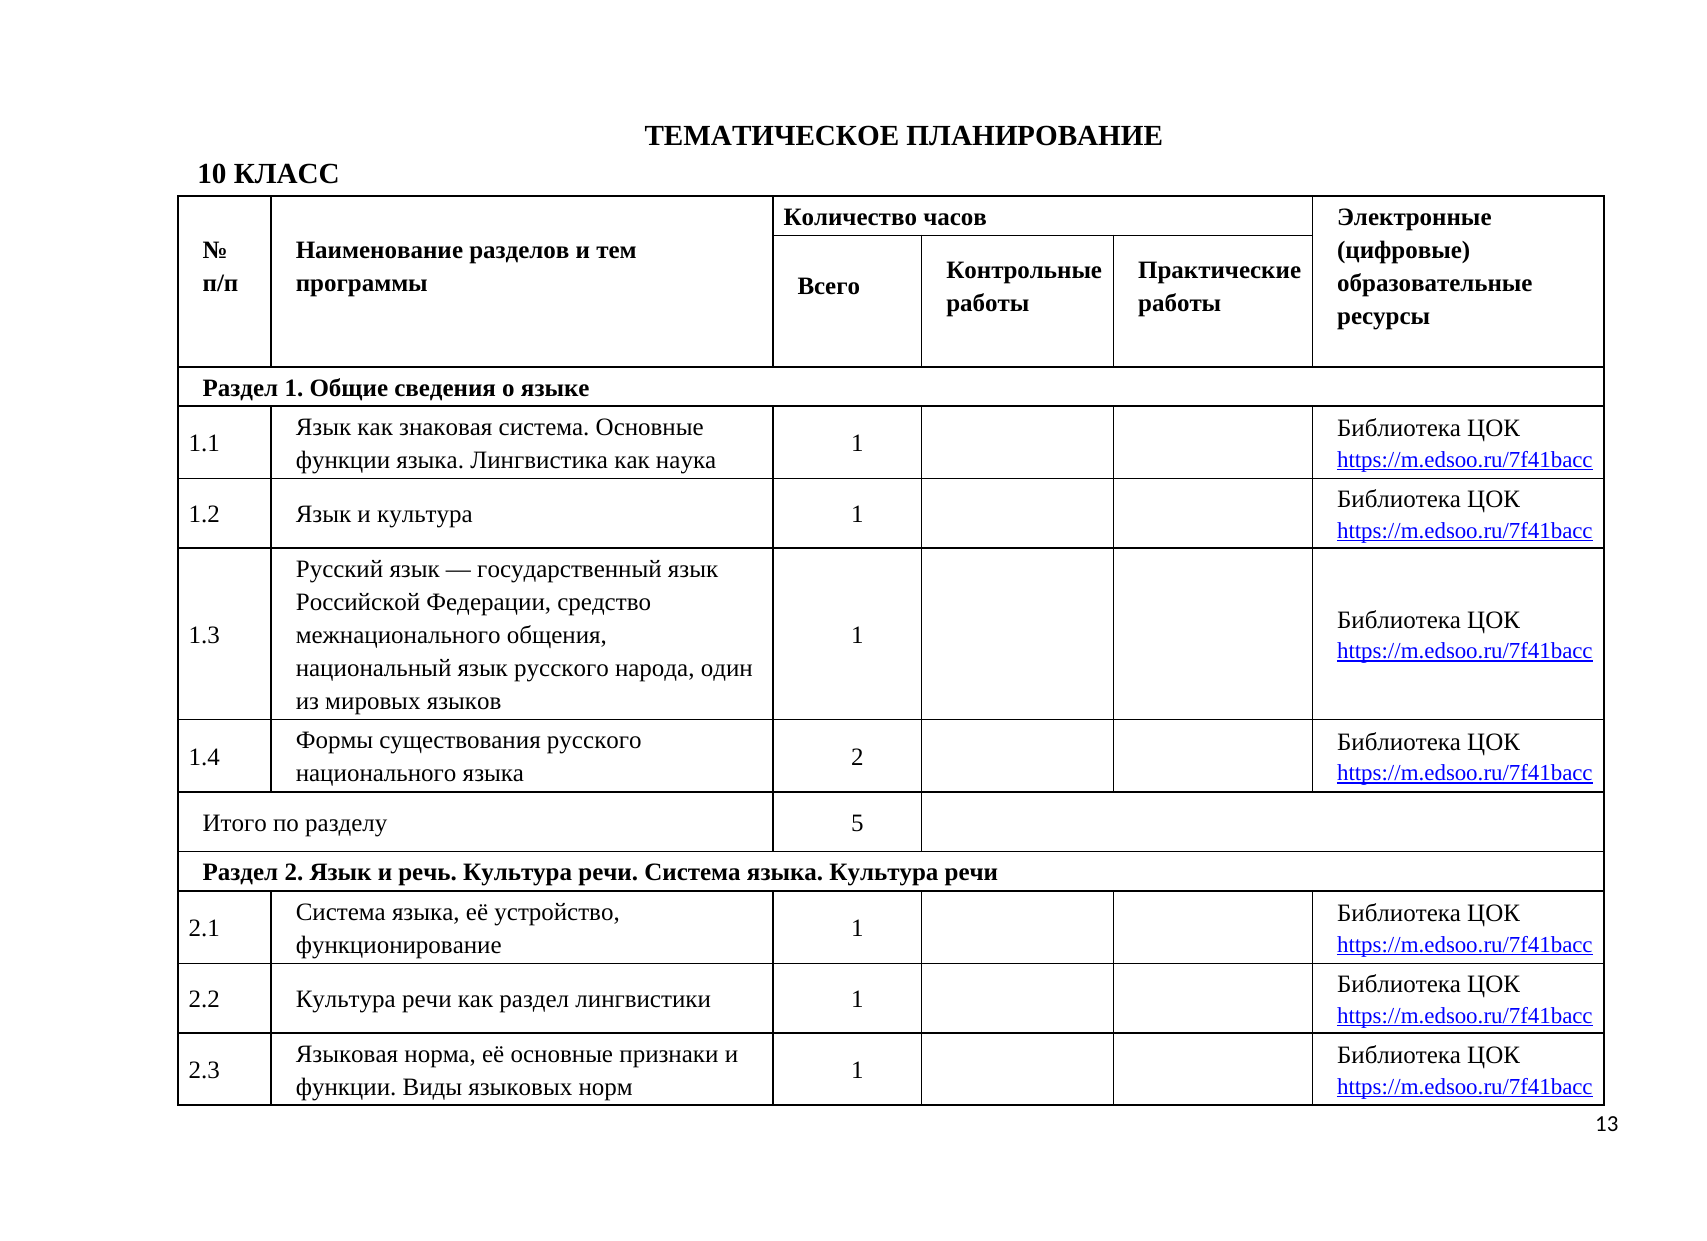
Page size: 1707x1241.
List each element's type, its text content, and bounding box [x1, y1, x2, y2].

table_header Количество часов [774, 197, 1312, 234]
table_cell Языковая норма, её основные признаки и функции. Виды языковых норм [272, 1034, 772, 1104]
table_cell 1.3 [179, 549, 270, 719]
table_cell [1313, 964, 1603, 1032]
table_cell 1 [774, 892, 921, 962]
table_cell Культура речи как раздел лингвистики [272, 964, 772, 1032]
table_cell [922, 964, 1113, 1032]
table_header Электронные (цифровые) образовательные ресурсы [1313, 197, 1603, 366]
table_cell [1114, 964, 1312, 1032]
table_cell Система языка, её устройство, функционирование [272, 892, 772, 962]
table_cell 2.3 [179, 1034, 270, 1104]
table_header Наименование разделов и тем программы [272, 197, 772, 366]
table_cell [1114, 407, 1312, 478]
table_cell 1 [774, 407, 921, 478]
table_cell [1114, 892, 1312, 962]
table_cell 1.1 [179, 407, 270, 478]
table_cell [1114, 720, 1312, 791]
table_cell Формы существования русского национального языка [272, 720, 772, 791]
table_cell [922, 549, 1113, 719]
table_cell [922, 892, 1113, 962]
table_cell Контрольные работы [922, 236, 1113, 366]
table_cell [922, 407, 1113, 478]
table_cell Русский язык — государственный язык Российской Федерации, средство межнационального общения, национальный язык русского народа, один из мировых языков [272, 549, 772, 719]
table_cell 1 [774, 549, 921, 719]
table_cell Библиотека ЦОК https://m.edsoo.ru/7f41bacc [1313, 479, 1603, 547]
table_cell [1313, 1034, 1603, 1104]
table_cell Библиотека ЦОК https://m.edsoo.ru/7f41bacc [1313, 549, 1603, 719]
table_cell Раздел 2. Язык и речь. Культура речи. Система языка. Культура речи [179, 852, 1603, 890]
table_cell [922, 720, 1113, 791]
table_cell Раздел 1. Общие сведения о языке [179, 368, 1603, 405]
table_cell [1114, 1034, 1312, 1104]
table_header № п/п [179, 197, 270, 366]
table_cell 2.2 [179, 964, 270, 1032]
table_cell 1 [774, 479, 921, 547]
table_cell Библиотека ЦОК https://m.edsoo.ru/7f41bacc [1313, 892, 1603, 962]
table_cell Язык и культура [272, 479, 772, 547]
table_cell Библиотека ЦОК https://m.edsoo.ru/7f41bacc [1313, 720, 1603, 791]
table_cell [1114, 549, 1312, 719]
table_cell Язык как знаковая система. Основные функции языка. Лингвистика как наука [272, 407, 772, 478]
table_cell 2.1 [179, 892, 270, 962]
table_cell 2 [774, 720, 921, 791]
table_cell 1 [774, 1034, 921, 1104]
table_cell 1.4 [179, 720, 270, 791]
text 10 КЛАСС [190, 157, 1618, 190]
table_cell Библиотека ЦОК https://m.edsoo.ru/7f41bacc [1313, 407, 1603, 478]
table_cell Всего [774, 236, 921, 366]
table_cell Итого по разделу [179, 793, 772, 851]
table_cell 1.2 [179, 479, 270, 547]
table_cell [922, 479, 1113, 547]
table_cell Практические работы [1114, 236, 1312, 366]
table_cell [922, 793, 1603, 851]
table_cell 5 [774, 793, 921, 851]
table_cell [922, 1034, 1113, 1104]
text ТЕМАТИЧЕСКОЕ ПЛАНИРОВАНИЕ [190, 118, 1618, 152]
table_cell 1 [774, 964, 921, 1032]
table_cell [1114, 479, 1312, 547]
